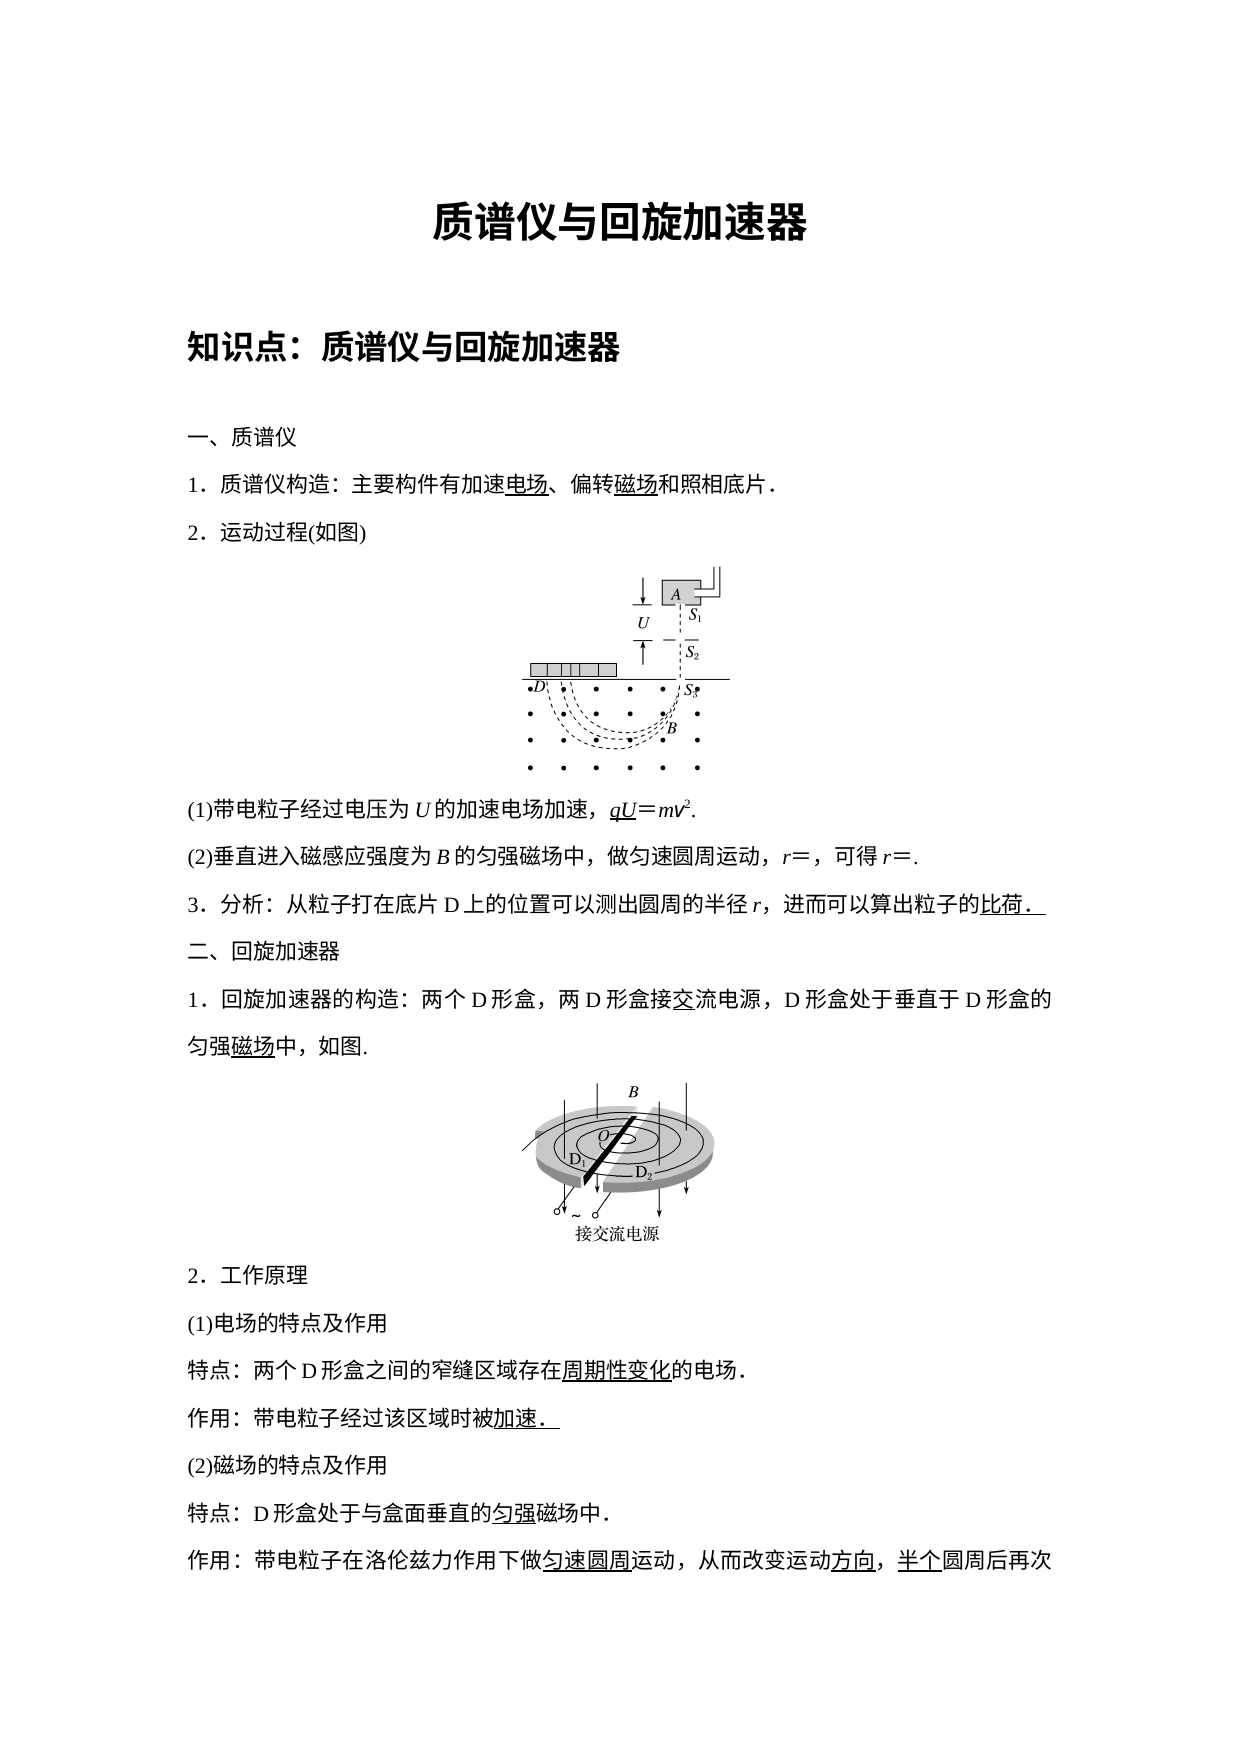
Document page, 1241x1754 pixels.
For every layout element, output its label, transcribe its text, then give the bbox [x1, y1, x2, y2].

text 特点：D形盒处于与盒面垂直的匀强磁场中． [187, 1496, 1053, 1527]
text 1．回旋加速器的构造：两个D形盒，两D形盒接交流电源，D形盒处于垂直于D形盒的匀强磁场中，如图. [187, 982, 1053, 1061]
picture [519, 1076, 721, 1244]
text 2．运动过程(如图) [187, 515, 1053, 546]
text 3．分析：从粒子打在底片D上的位置可以测出圆周的半径r，进而可以算出粒子的比荷． [187, 887, 1053, 918]
text 1．质谱仪构造：主要构件有加速电场、偏转磁场和照相底片． [187, 467, 1053, 499]
subtitle 质谱仪与回旋加速器 [187, 189, 1053, 249]
text 二、回旋加速器 [187, 934, 1053, 966]
subtitle 知识点：质谱仪与回旋加速器 [187, 320, 1053, 369]
text 特点：两个D形盒之间的窄缝区域存在周期性变化的电场． [187, 1353, 1053, 1385]
text 作用：带电粒子经过该区域时被加速． [187, 1401, 1053, 1432]
text 2．工作原理 [187, 1258, 1053, 1290]
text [187, 1543, 1053, 1575]
text (2)磁场的特点及作用 [187, 1448, 1053, 1480]
text (1)带电粒子经过电压为U的加速电场加速，qU＝mv2. [187, 792, 1053, 823]
text 一、质谱仪 [187, 420, 1053, 451]
text (1)电场的特点及作用 [187, 1306, 1053, 1337]
picture [509, 562, 731, 777]
text (2)垂直进入磁感应强度为B的匀强磁场中，做匀速圆周运动，r＝，可得r＝. [187, 839, 1053, 871]
